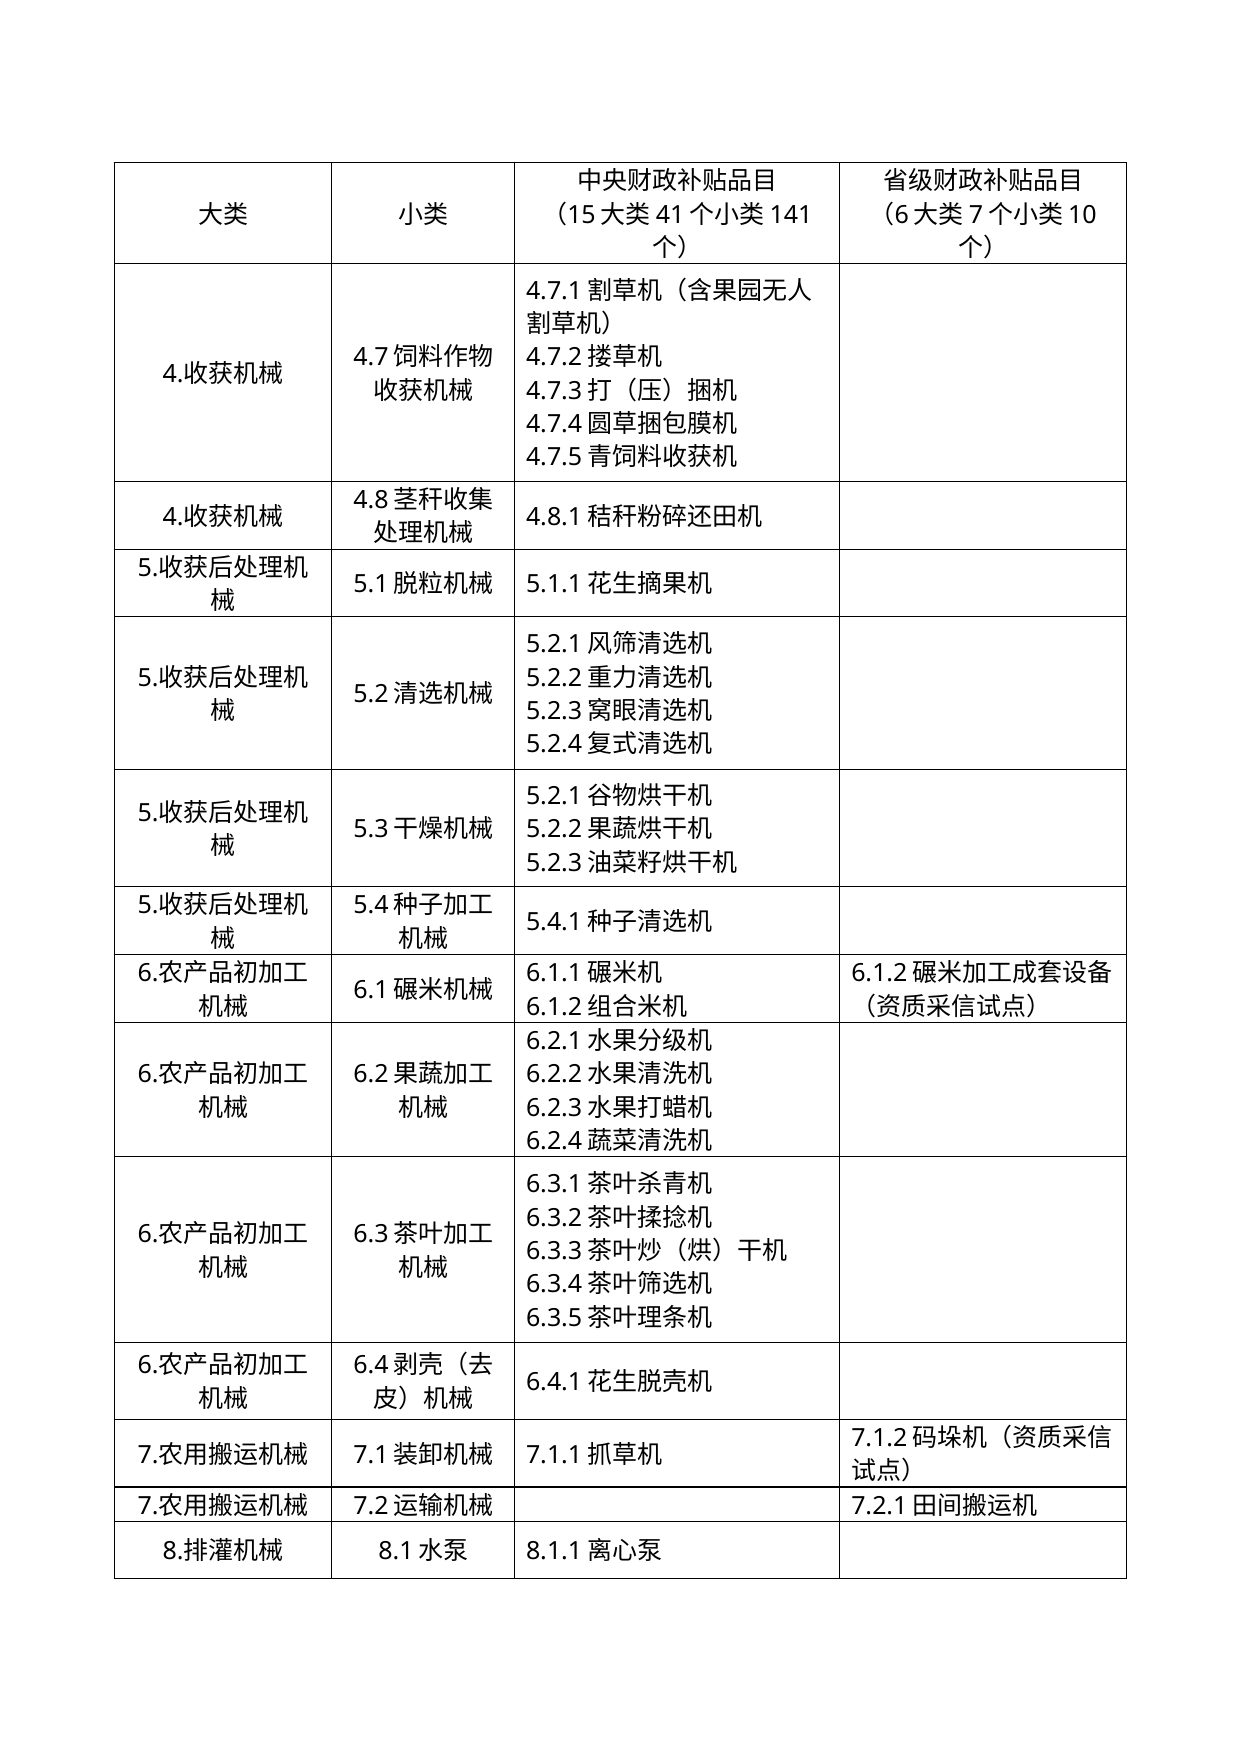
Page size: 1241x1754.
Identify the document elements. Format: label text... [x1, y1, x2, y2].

table_cell 7.农用搬运机械 [115, 1488, 331, 1521]
table_cell 8.1.1离心泵 [515, 1522, 839, 1577]
table_cell 6.2.1水果分级机 6.2.2水果清洗机 6.2.3水果打蜡机 6.2.4蔬菜清洗机 [515, 1023, 839, 1156]
table_cell 8.排灌机械 [115, 1522, 331, 1577]
table_cell 4.7.1割草机（含果园无人割草机） 4.7.2搂草机 4.7.3打（压）捆机 4.7.4圆草捆包膜机 4.7.5青饲料收获机 [515, 264, 839, 481]
table_cell 6.1.1碾米机 6.1.2组合米机 [515, 955, 839, 1022]
table_cell 5.2.1谷物烘干机 5.2.2果蔬烘干机 5.2.3油菜籽烘干机 [515, 770, 839, 886]
table_cell 7.1.1抓草机 [515, 1420, 839, 1486]
table_cell 7.1.2码垛机（资质采信试点） [840, 1420, 1126, 1486]
table_cell 4.8.1秸秆粉碎还田机 [515, 482, 839, 548]
table_cell 6.4.1花生脱壳机 [515, 1343, 839, 1419]
table_cell [840, 482, 1126, 548]
table_cell [840, 617, 1126, 768]
table_cell [840, 887, 1126, 954]
table_header 省级财政补贴品目 （6大类7个小类10个） [840, 163, 1126, 263]
table_cell 5.2.1风筛清选机 5.2.2重力清选机 5.2.3窝眼清选机 5.2.4复式清选机 [515, 617, 839, 768]
table_cell 5.收获后处理机械 [115, 770, 331, 886]
table_cell 5.1.1花生摘果机 [515, 550, 839, 616]
table_cell 5.收获后处理机械 [115, 550, 331, 616]
table_cell [840, 770, 1126, 886]
table_cell [840, 1522, 1126, 1577]
table_cell 6.3.1茶叶杀青机 6.3.2茶叶揉捻机 6.3.3茶叶炒（烘）干机 6.3.4茶叶筛选机 6.3.5茶叶理条机 [515, 1157, 839, 1342]
table_header 小类 [332, 163, 514, 263]
table_cell 7.2运输机械 [332, 1488, 514, 1521]
table_cell 5.1脱粒机械 [332, 550, 514, 616]
table_cell 6.1碾米机械 [332, 955, 514, 1022]
table_cell 5.4种子加工机械 [332, 887, 514, 954]
table_cell 4.7饲料作物收获机械 [332, 264, 514, 481]
table_cell 5.4.1种子清选机 [515, 887, 839, 954]
table_header 中央财政补贴品目 （15大类41个小类141个） [515, 163, 839, 263]
table_cell 4.8茎秆收集处理机械 [332, 482, 514, 548]
table_cell 7.1装卸机械 [332, 1420, 514, 1486]
table_cell [840, 264, 1126, 481]
table_cell 6.2果蔬加工机械 [332, 1023, 514, 1156]
table_cell 6.农产品初加工机械 [115, 1023, 331, 1156]
table_cell 6.4剥壳（去皮）机械 [332, 1343, 514, 1419]
table_cell 6.3茶叶加工机械 [332, 1157, 514, 1342]
table_header 大类 [115, 163, 331, 263]
table_cell 7.2.1田间搬运机 [840, 1488, 1126, 1521]
table_cell 6.1.2碾米加工成套设备（资质采信试点） [840, 955, 1126, 1022]
table_cell [840, 550, 1126, 616]
table_cell 8.1水泵 [332, 1522, 514, 1577]
table_cell 4.收获机械 [115, 264, 331, 481]
table_cell 6.农产品初加工机械 [115, 1157, 331, 1342]
table_cell [840, 1023, 1126, 1156]
table_cell [840, 1157, 1126, 1342]
table_cell [515, 1488, 839, 1521]
table_cell 5.2清选机械 [332, 617, 514, 768]
table_cell 6.农产品初加工机械 [115, 1343, 331, 1419]
table_cell 5.收获后处理机械 [115, 887, 331, 954]
table_cell 7.农用搬运机械 [115, 1420, 331, 1486]
table_cell 5.收获后处理机械 [115, 617, 331, 768]
table_cell 4.收获机械 [115, 482, 331, 548]
table_cell 6.农产品初加工机械 [115, 955, 331, 1022]
table_cell [840, 1343, 1126, 1419]
table_cell 5.3干燥机械 [332, 770, 514, 886]
